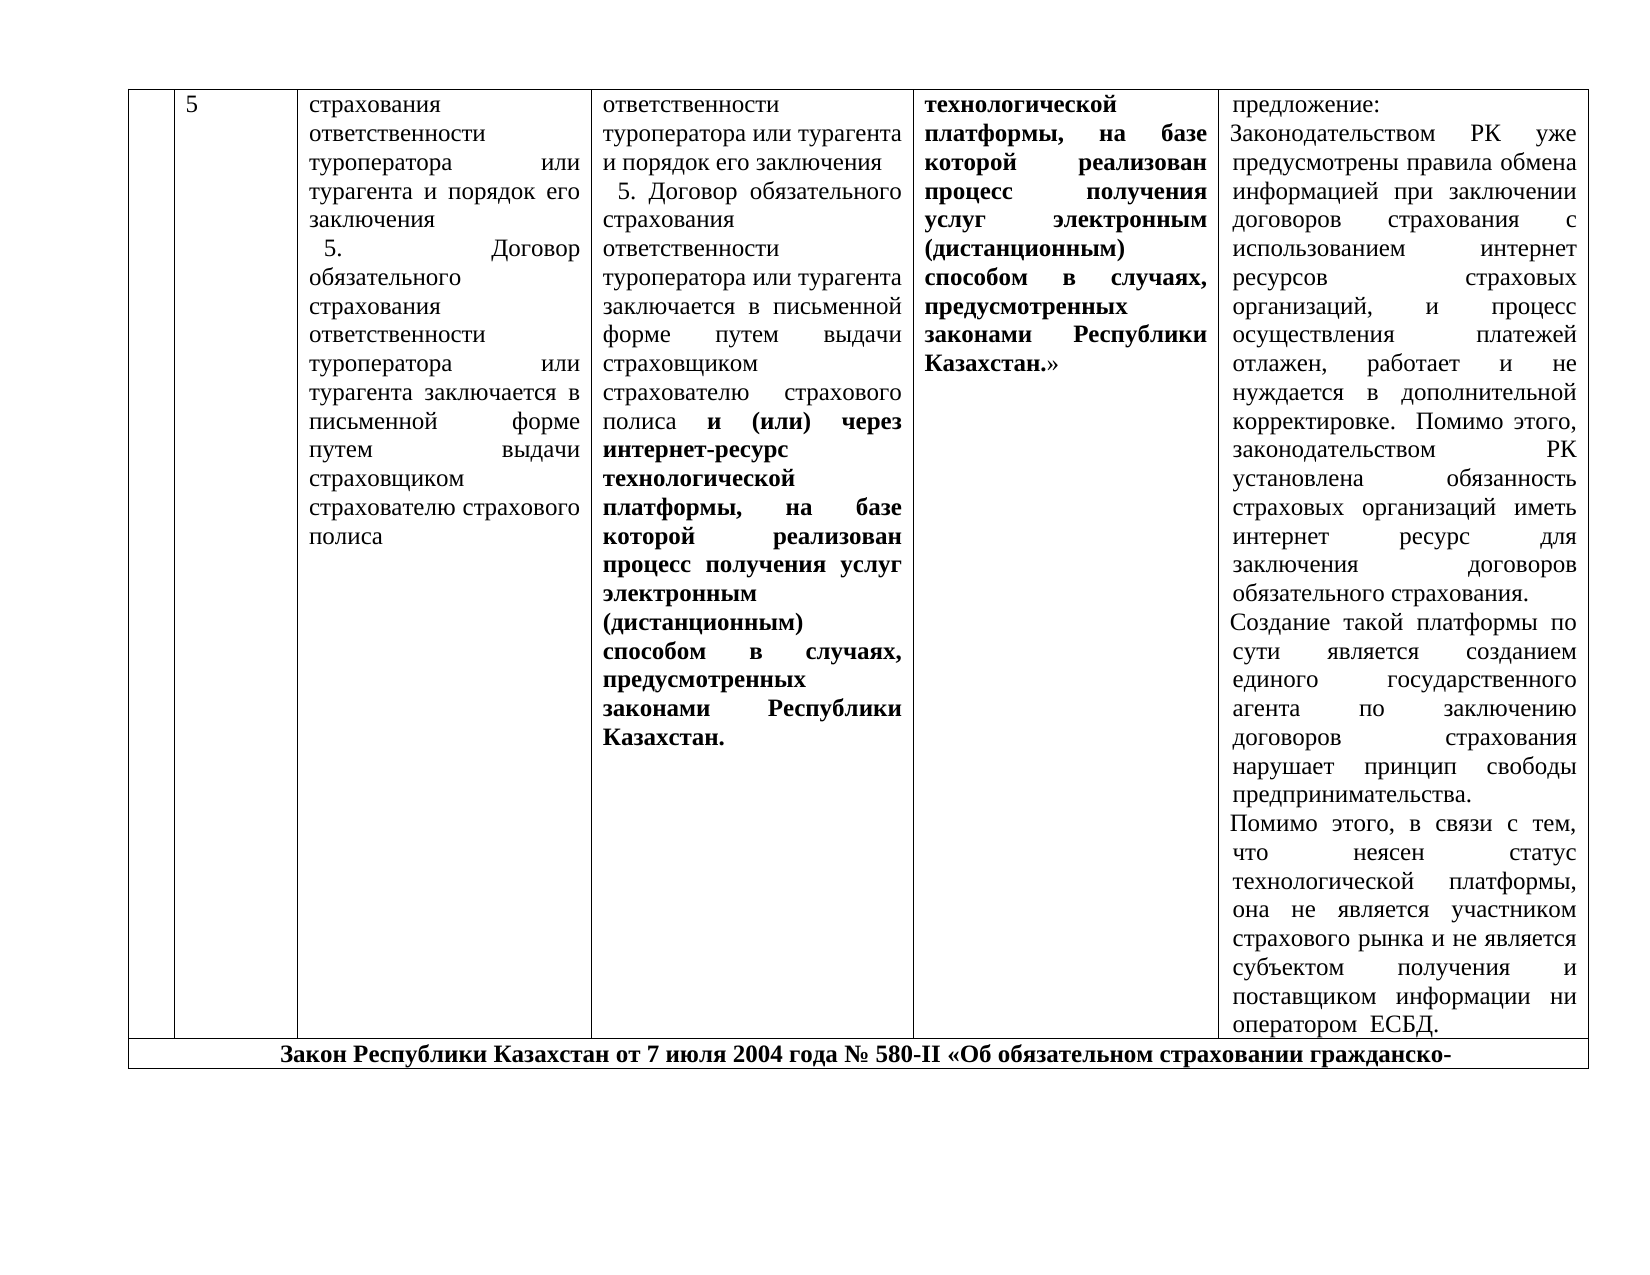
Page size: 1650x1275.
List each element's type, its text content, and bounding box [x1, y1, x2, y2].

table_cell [129, 1039, 1588, 1068]
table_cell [914, 90, 1218, 1038]
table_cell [592, 90, 913, 1038]
table_cell Статья 8, пункт 5 [175, 90, 297, 1038]
table_cell [129, 90, 174, 1038]
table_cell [298, 90, 591, 1038]
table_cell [1219, 90, 1588, 1038]
